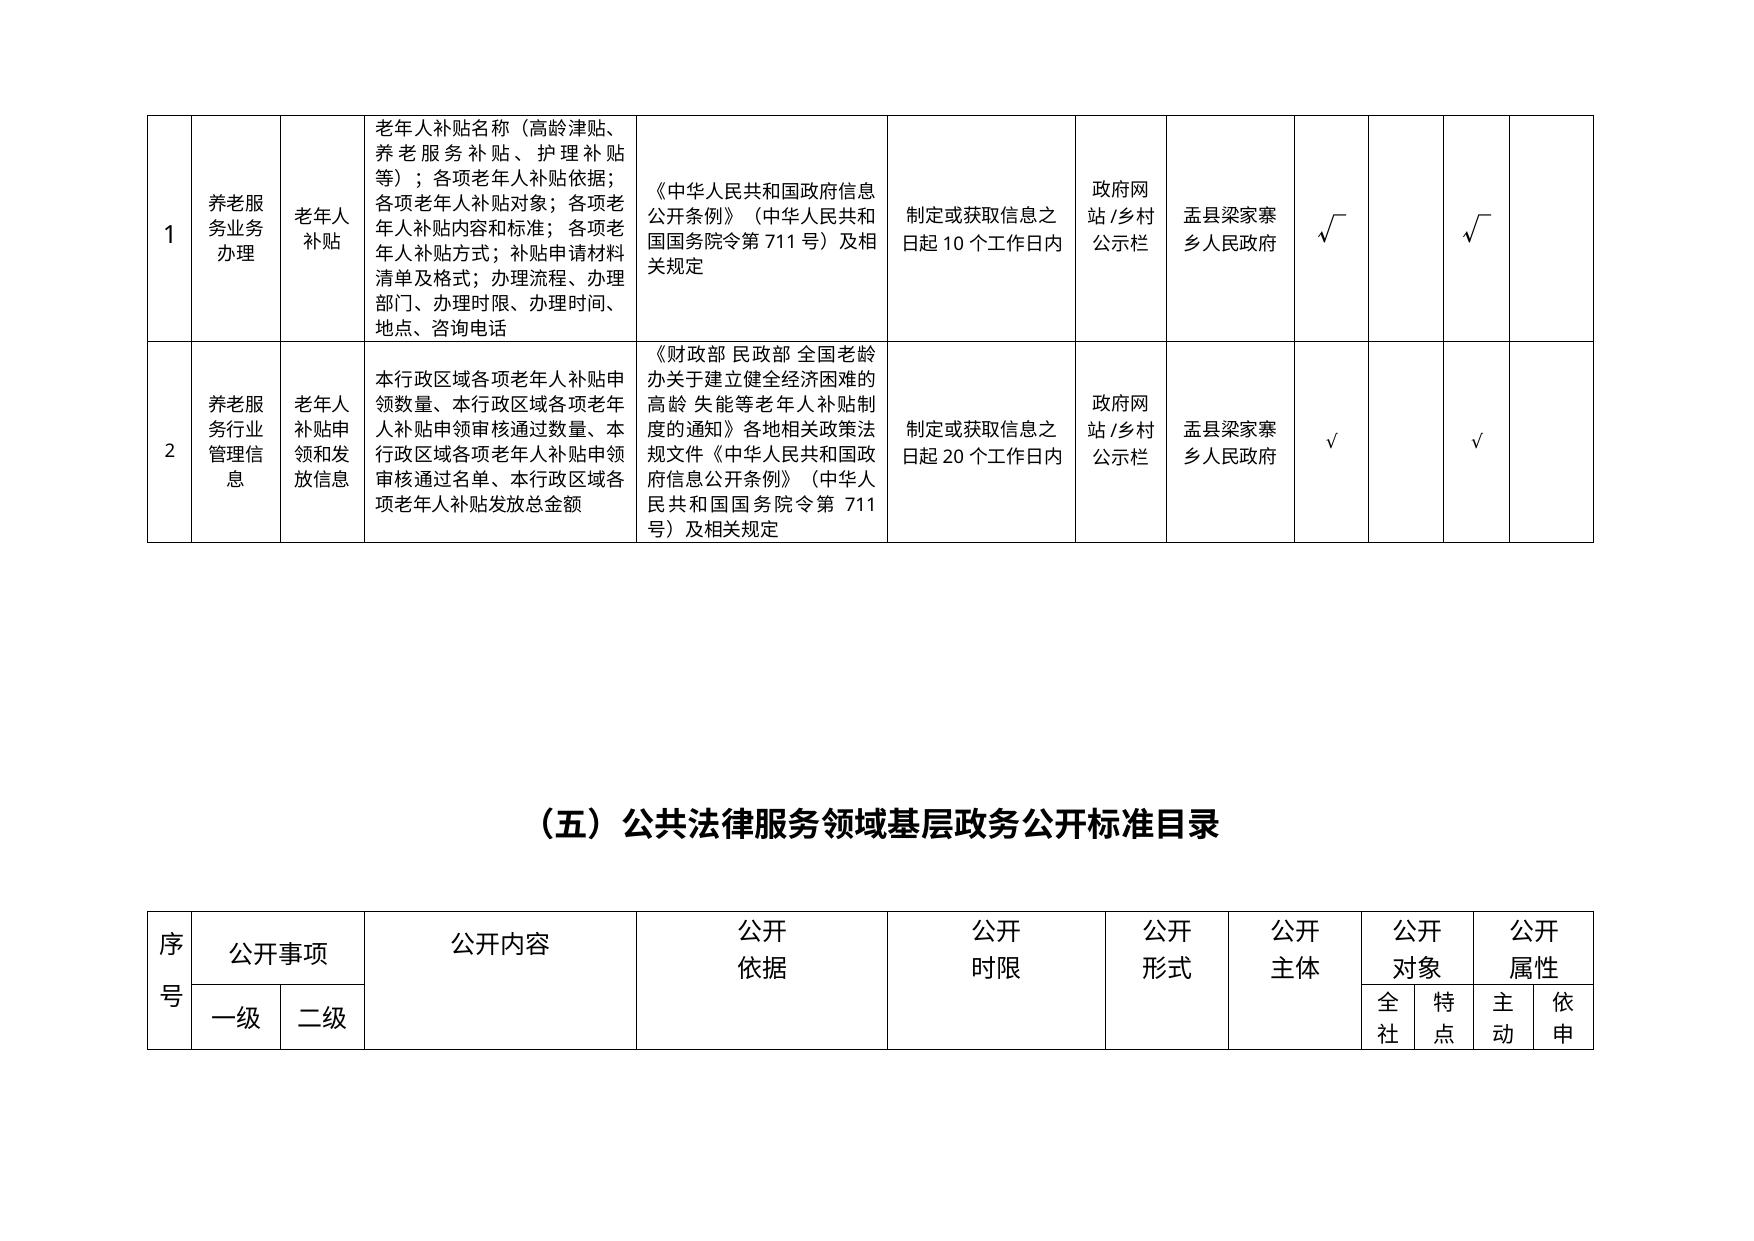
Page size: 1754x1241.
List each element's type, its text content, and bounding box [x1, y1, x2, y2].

table_cell 盂县梁家寨乡人民政府 [1167, 342, 1294, 542]
table_cell 养老服务业务办理 [192, 116, 280, 341]
table_header 公开 形式 [1106, 912, 1228, 1049]
table_cell 政府网站 /乡村公示栏 [1076, 342, 1166, 542]
table_cell 老年人补贴申领和发放信息 [281, 342, 364, 542]
table_cell 依申请 [1534, 985, 1593, 1049]
table_header 公开事项 [192, 912, 364, 984]
table_cell 主动 [1474, 985, 1533, 1049]
table_cell √ [1444, 116, 1509, 341]
table_cell 1 [148, 116, 191, 341]
table_cell 制定或获取信息之日起 20 个工作日内 [888, 342, 1075, 542]
table_cell √ [1295, 116, 1368, 341]
table_cell 老年人补贴名称（高龄津贴、养老服务补贴、护理补贴等）；各项老年人补贴依据；各项老年人补贴对象；各项老年人补贴内容和标准； 各项老年人补贴方式；补贴申请材料清单及格式；办理流程、办理部门、办理时限、办理时间、地点、咨询电话 [365, 116, 636, 341]
table_header 公开 主体 [1229, 912, 1361, 1049]
table_cell 本行政区域各项老年人补贴申领数量、本行政区域各项老年人补贴申领审核通过数量、本行政区域各项老年人补贴申领审核通过名单、本行政区域各项老年人补贴发放总金额 [365, 342, 636, 542]
table_cell 《财政部 民政部 全国老龄办关于建立健全经济困难的高龄 失能等老年人补贴制度的通知》各地相关政策法规文件《中华人民共和国政府信息公开条例》（中华人民共和国国务院令第 711 号）及相关规定 [637, 342, 887, 542]
table_cell 全社会 [1362, 985, 1414, 1049]
table_header 公开 属性 [1474, 912, 1593, 984]
table_cell 2 [148, 342, 191, 542]
table_cell [1510, 116, 1593, 341]
table_cell 特点群众 [1415, 985, 1473, 1049]
table_cell [1510, 342, 1593, 542]
table_cell [1369, 116, 1443, 341]
table_cell 政府网站 /乡村公示栏 [1076, 116, 1166, 341]
table_cell [1369, 342, 1443, 542]
subtitle （五）公共法律服务领域基层政务公开标准目录 [35, 803, 1706, 844]
table_cell 盂县梁家寨乡人民政府 [1167, 116, 1294, 341]
table_cell 老年人补贴 [281, 116, 364, 341]
table_header 序号 [148, 912, 191, 1049]
table_cell √ [1295, 342, 1368, 542]
table_cell √ [1444, 342, 1509, 542]
table_cell 制定或获取信息之日起 10 个工作日内 [888, 116, 1075, 341]
table_cell 一级目录 [192, 985, 280, 1049]
table_header 公开 时限 [888, 912, 1105, 1049]
table_cell 养老服务行业管理信息 [192, 342, 280, 542]
table_header 公开内容 [365, 912, 636, 1049]
table_header 公开 依据 [637, 912, 887, 1049]
table_cell 二级目录 [281, 985, 364, 1049]
table_cell 《中华人民共和国政府信息公开条例》（中华人民共和国国务院令第 711 号）及相关规定 [637, 116, 887, 341]
table_header 公开 对象 [1362, 912, 1473, 984]
